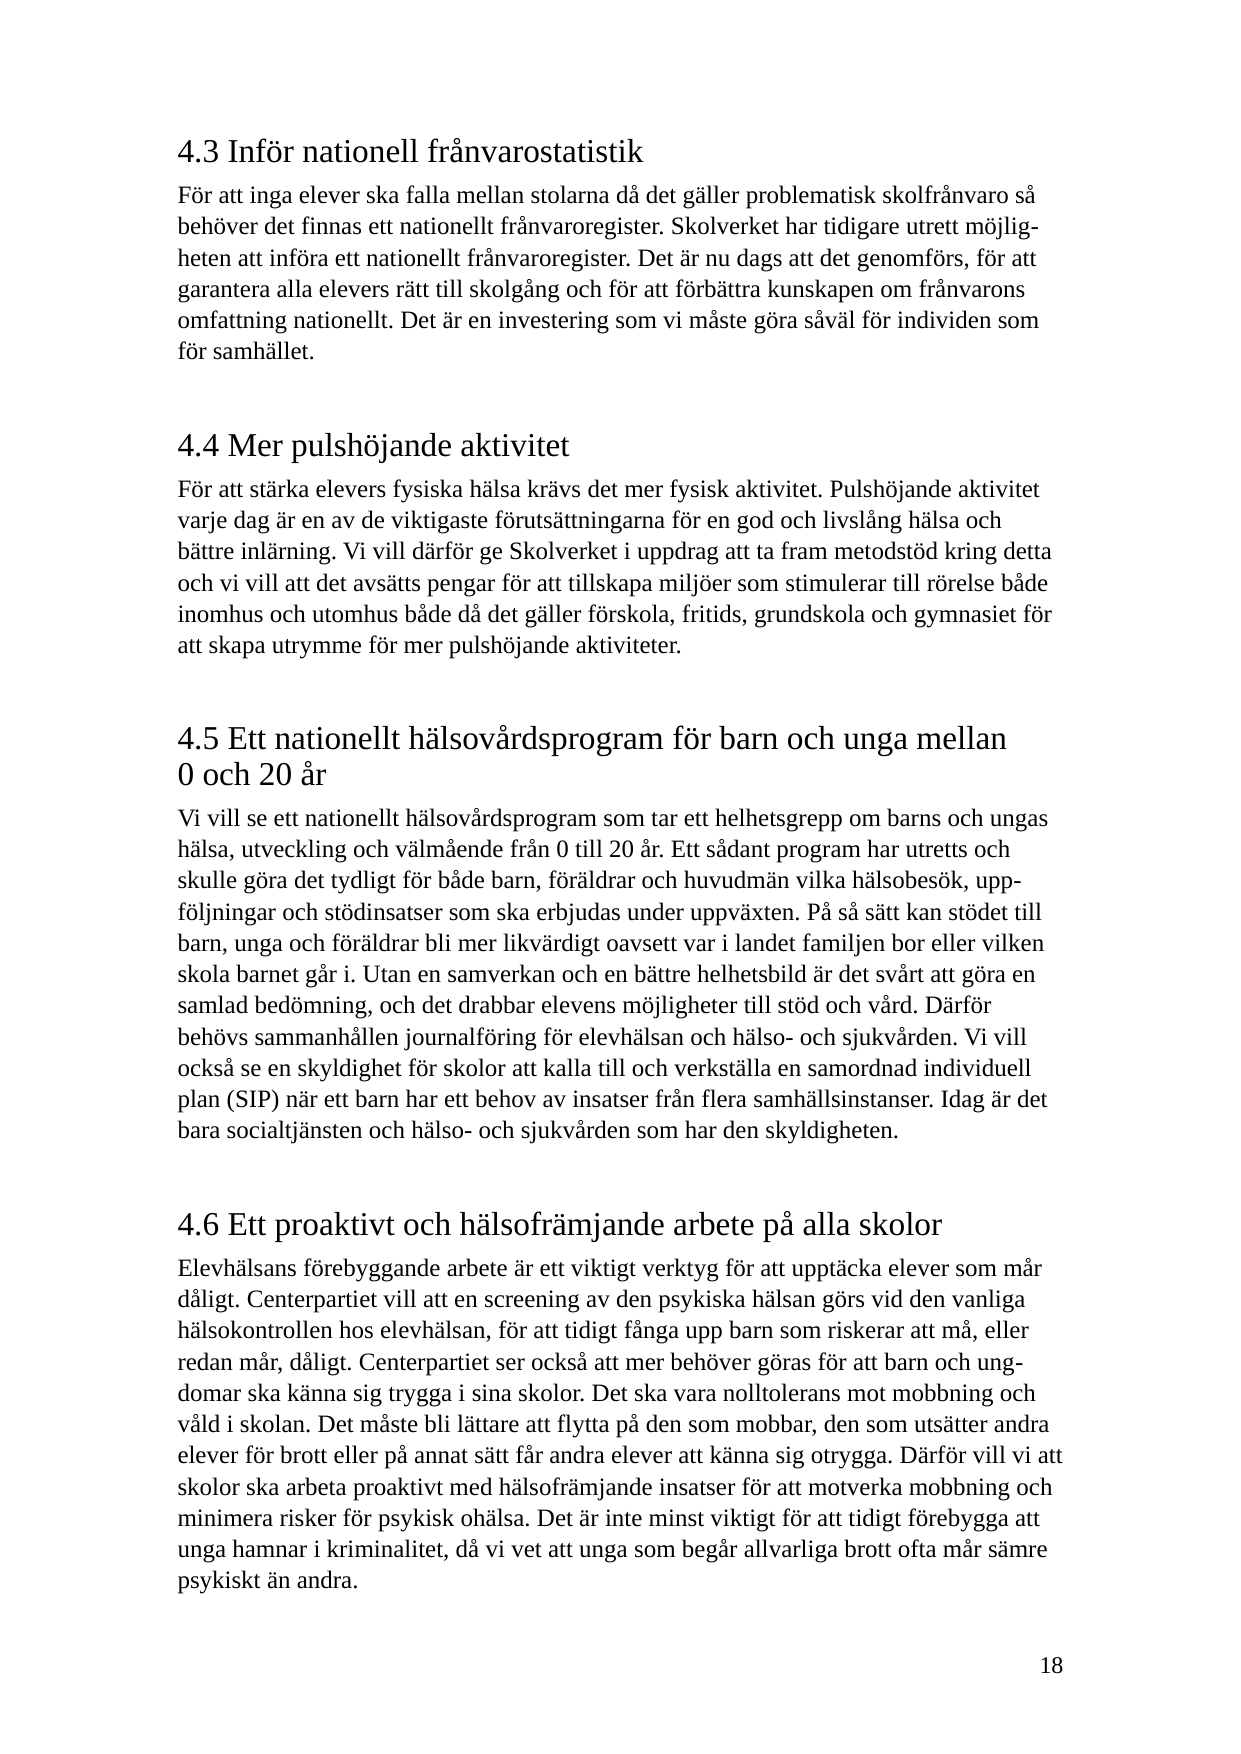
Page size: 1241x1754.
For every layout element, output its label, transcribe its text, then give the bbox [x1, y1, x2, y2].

text Mer pulshöjande aktivitet [177, 428, 1063, 463]
text Inför nationell frånvarostatistik [177, 134, 1063, 169]
text För att stärka elevers fysiska hälsa krävs det mer fysisk aktivitet. Pulshöjande aktivitet varje dag är en av de viktigaste förutsättningarna för en god och livslång hälsa och bättre inlärning. Vi vill därför ge Skolverket i uppdrag att ta fram metodstöd kring detta och vi vill att det avsätts pengar för att tillskapa miljöer som stimulerar till rörelse både inomhus och utomhus både då det gäller förskola, fritids, grundskola och gymnasiet för att skapa utrymme för mer pulshöjande aktiviteter. [177, 471, 1063, 659]
text Elevhälsans förebyggande arbete är ett viktigt verktyg för att upptäcka elever som mår dåligt. Centerpartiet vill att en screening av den psykiska hälsan görs vid den vanliga hälsokontrollen hos elevhälsan, för att tidigt fånga upp barn som riskerar att må, eller redan mår, dåligt. Centerpartiet ser också att mer behöver göras för att barn och ungdomar ska känna sig trygga i sina skolor. Det ska vara nolltolerans mot mobbning och våld i skolan. Det måste bli lättare att flytta på den som mobbar, den som utsätter andra elever för brott eller på annat sätt får andra elever att känna sig otrygga. Därför vill vi att skolor ska arbeta proaktivt med hälsofrämjande insatser för att motverka mobbning och minimera risker för psykisk ohälsa. Det är inte minst viktigt för att tidigt förebygga att unga hamnar i kriminalitet, då vi vet att unga som begår allvarliga brott ofta mår sämre psykiskt än andra. [177, 1251, 1063, 1594]
text Ett proaktivt och hälsofrämjande arbete på alla skolor [177, 1207, 1063, 1242]
text För att inga elever ska falla mellan stolarna då det gäller problematisk skolfrånvaro så behöver det finnas ett nationellt frånvaroregister. Skolverket har tidigare utrett möjligheten att införa ett nationellt frånvaroregister. Det är nu dags att det genomförs, för att garantera alla elevers rätt till skolgång och för att förbättra kunskapen om frånvarons omfattning nationellt. Det är en investering som vi måste göra såväl för individen som för samhället. [177, 178, 1063, 365]
text Vi vill se ett nationellt hälsovårdsprogram som tar ett helhetsgrepp om barns och ungas hälsa, utveckling och välmående från 0 till 20 år. Ett sådant program har utretts och skulle göra det tydligt för både barn, föräldrar och huvudmän vilka hälsobesök, uppföljningar och stödinsatser som ska erbjudas under uppväxten. På så sätt kan stödet till barn, unga och föräldrar bli mer likvärdigt oavsett var i landet familjen bor eller vilken skola barnet går i. Utan en samverkan och en bättre helhetsbild är det svårt att göra en samlad bedömning, och det drabbar elevens möjligheter till stöd och vård. Därför behövs sammanhållen journalföring för elevhälsan och hälso- och sjukvården. Vi vill också se en skyldighet för skolor att kalla till och verkställa en samordnad individuell plan (SIP) när ett barn har ett behov av insatser från flera samhällsinstanser. Idag är det bara socialtjänsten och hälso- och sjukvården som har den skyldigheten. [177, 801, 1063, 1144]
text Ett nationellt hälsovårdsprogram för barn och unga mellan 0 och 20 år [177, 721, 1063, 792]
